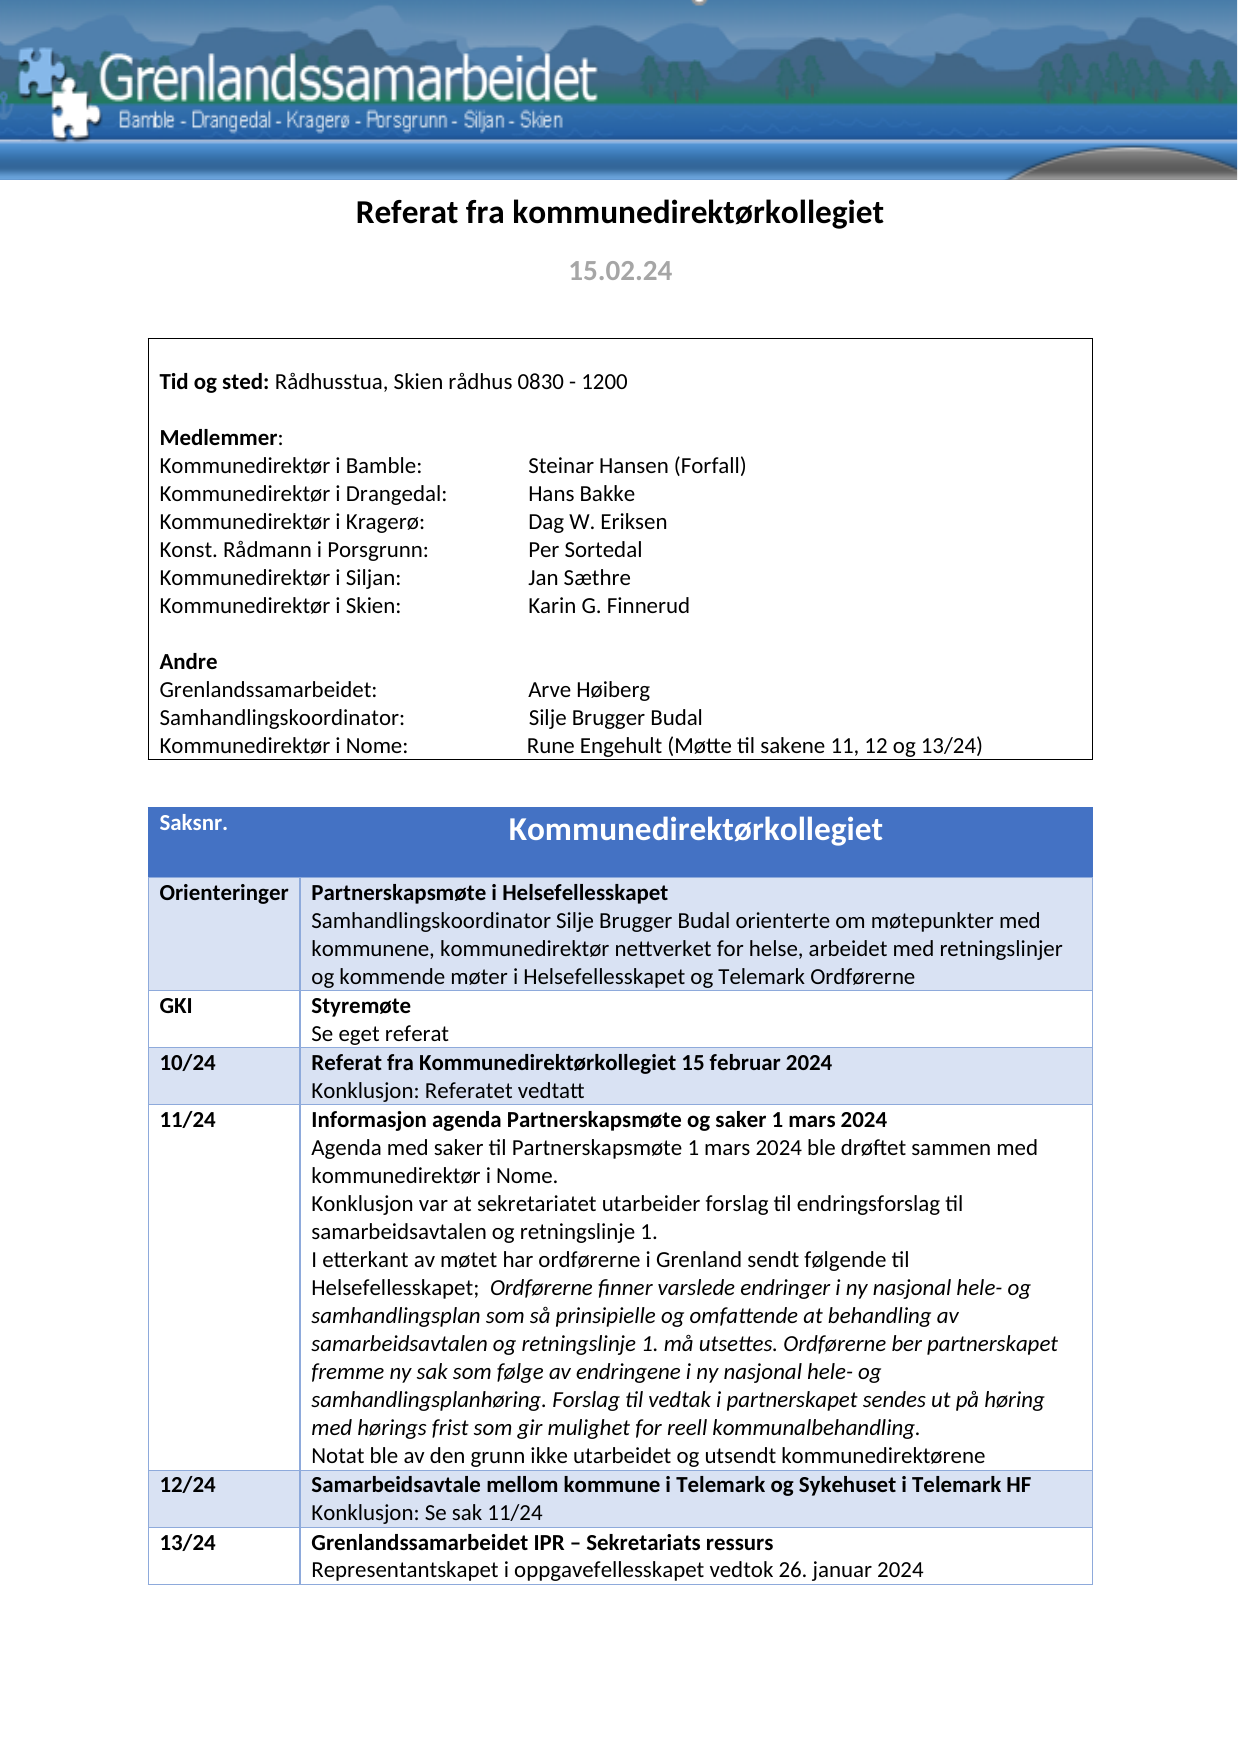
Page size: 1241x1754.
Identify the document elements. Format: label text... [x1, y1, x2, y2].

table_cell 11/24 [149, 1105, 299, 1469]
table_header Saksnr. [149, 808, 299, 877]
text Referat fra kommunedirektørkollegiet [148, 180, 1093, 232]
table_header Tid og sted: Rådhusstua, Skien rådhus 0830 - 1200 Medlemmer: Kommunedirektør i Bamble: Steinar Hansen (Forfall) Kommunedirektør i Drangedal: Hans Bakke Kommunedirektør i Kragerø: Dag W. Eriksen Konst. Rådmann i Porsgrunn: Per Sortedal Kommunedirektør i Siljan: Jan Sæthre Kommunedirektør i Skien: Karin G. Finnerud Andre Grenlandssamarbeidet: Arve Høiberg Samhandlingskoordinator: Silje Brugger Budal Kommunedirektør i Nome: Rune Engehult (Møtte til sakene 11, 12 og 13/24) [149, 339, 1092, 759]
table_header Kommunedirektørkollegiet [301, 808, 1092, 877]
table_cell Grenlandssamarbeidet IPR – Sekretariats ressurs Representantskapet i oppgavefellesskapet vedtok 26. januar 2024 Grenlandssamarbeidet IPR ansetter en koordinator i 50 % fast stilling i samarbeid med tilsetting av 50 % fast stilling i næringsavdelingen i Skien kommune. KDK får i oppgave å utarbeide stillingsbeskrivelse. Stillingen finansieres av felles næringstilskuddsmidler fra 2025 i oppgavefellesskapet. For 2024 benyttes mindre forbruk av felles næringstilskuddsmidler fra 2022. Konklusjon: Forslag til stillingsinstruks godkjent [301, 1528, 1092, 1584]
table_cell Referat fra Kommunedirektørkollegiet 15 februar 2024 Konklusjon: Referatet vedtatt [301, 1048, 1092, 1104]
table_cell 13/24 [149, 1528, 299, 1584]
table_cell Partnerskapsmøte i Helsefellesskapet Samhandlingskoordinator Silje Brugger Budal orienterte om møtepunkter med kommunene, kommunedirektør nettverket for helse, arbeidet med retningslinjer og kommende møter i Helsefellesskapet og Telemark Ordførerne [301, 878, 1092, 990]
table_cell Samarbeidsavtale mellom kommune i Telemark og Sykehuset i Telemark HF Konklusjon: Se sak 11/24 [301, 1471, 1092, 1527]
table_cell 12/24 [149, 1471, 299, 1527]
table_cell 10/24 [149, 1048, 299, 1104]
table_cell Orienteringer [149, 878, 299, 990]
table_cell Informasjon agenda Partnerskapsmøte og saker 1 mars 2024 Agenda med saker til Partnerskapsmøte 1 mars 2024 ble drøftet sammen med kommunedirektør i Nome. Konklusjon var at sekretariatet utarbeider forslag til endringsforslag til samarbeidsavtalen og retningslinje 1. I etterkant av møtet har ordførerne i Grenland sendt følgende til Helsefellesskapet; Ordførerne finner varslede endringer i ny nasjonal hele- og samhandlingsplan som så prinsipielle og omfattende at behandling av samarbeidsavtalen og retningslinje 1. må utsettes. Ordførerne ber partnerskapet fremme ny sak som følge av endringene i ny nasjonal hele- og samhandlingsplanhøring. Forslag til vedtak i partnerskapet sendes ut på høring med hørings frist som gir mulighet for reell kommunalbehandling. Notat ble av den grunn ikke utarbeidet og utsendt kommunedirektørene [301, 1105, 1092, 1469]
table_cell Styremøte Se eget referat [301, 991, 1092, 1047]
picture [0, 0, 1236, 180]
text 15.02.24 [148, 252, 1093, 288]
table_cell GKI [149, 991, 299, 1047]
